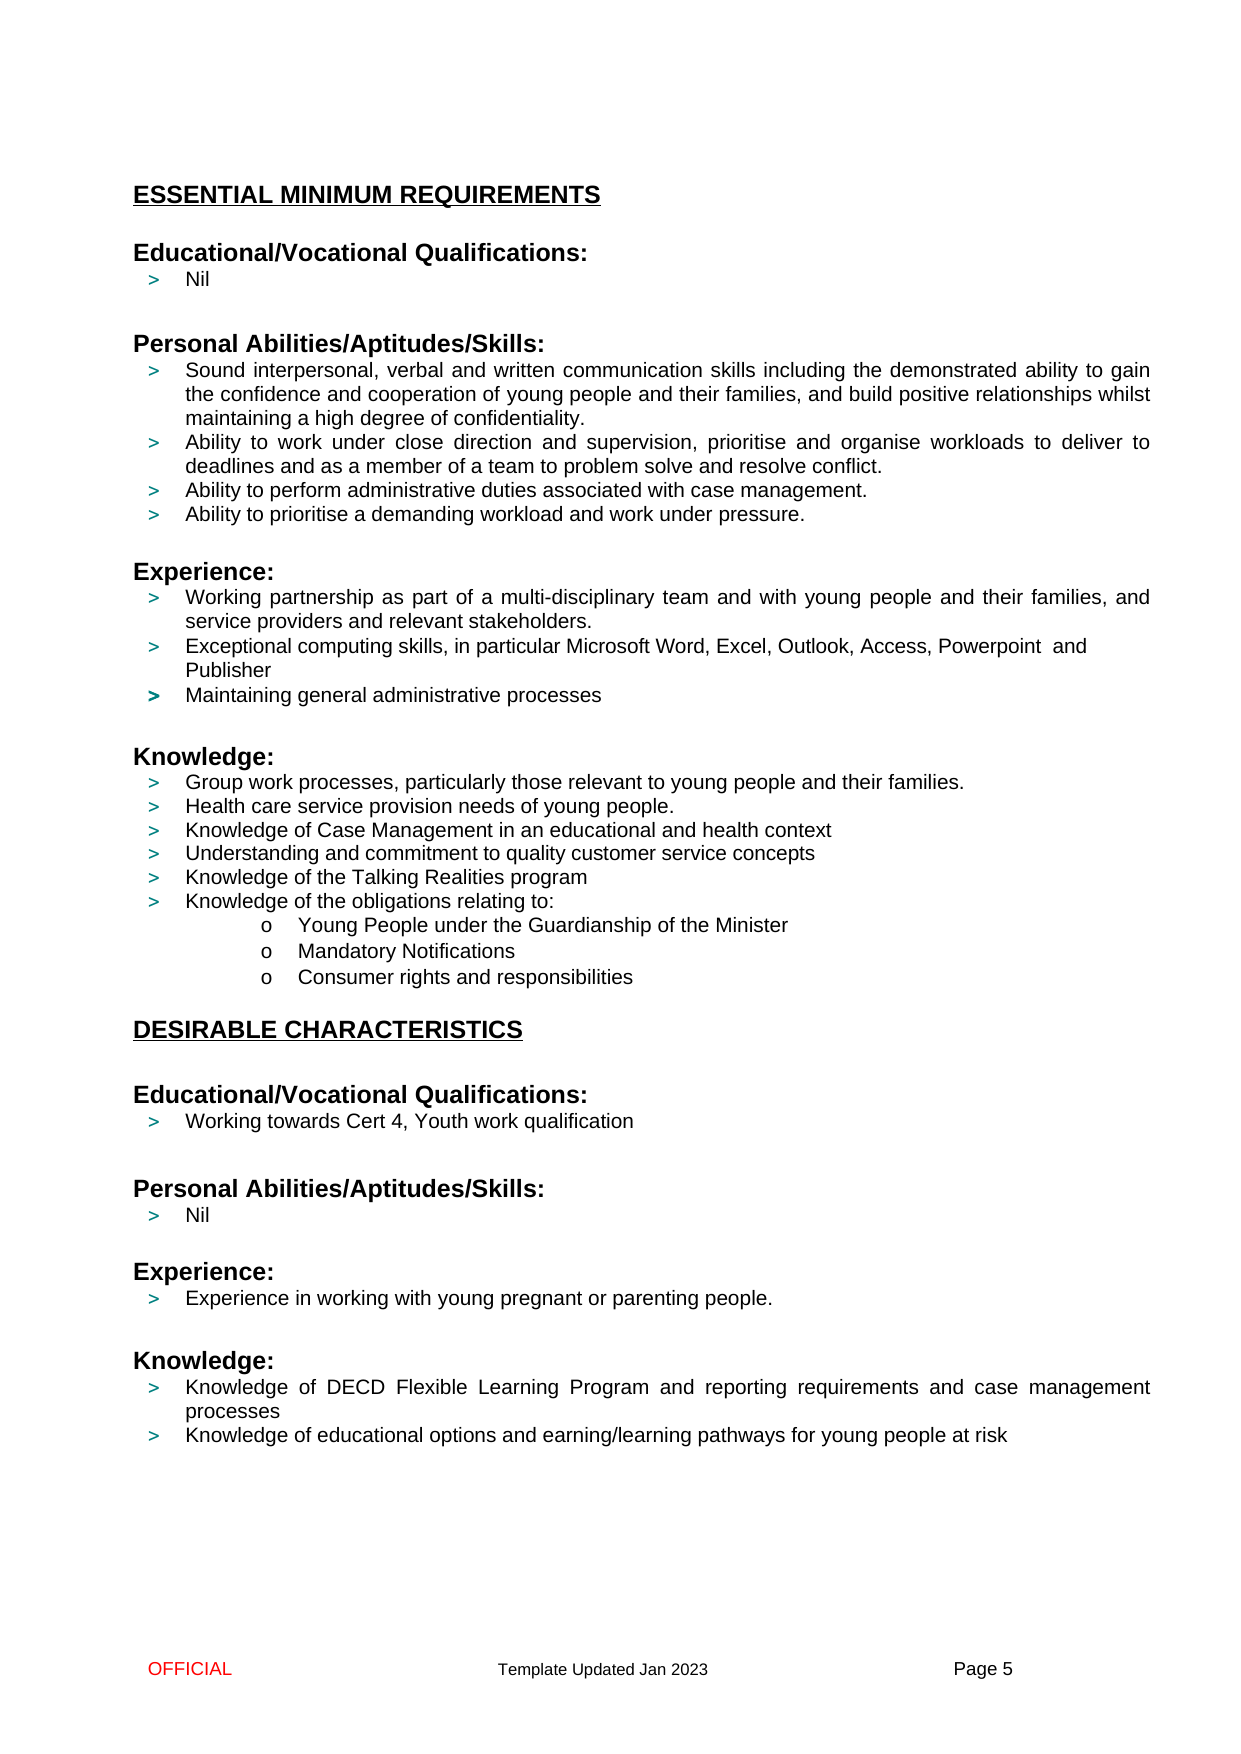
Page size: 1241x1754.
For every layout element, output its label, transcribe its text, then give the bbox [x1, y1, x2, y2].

text Experience: [133, 556, 1152, 585]
list Knowledge of the obligations relating to: [148, 889, 1152, 913]
list Knowledge of educational options and earning/learning pathways for young people at risk [148, 1423, 1152, 1447]
list Sound interpersonal, verbal and written communication skills including the demonstrated ability to gain the confidence and cooperation of young people and their families, and build positive relationships whilst maintaining a high degree of confidentiality. [148, 358, 1152, 430]
text Personal Abilities/Aptitudes/Skills: [133, 329, 1152, 358]
list Consumer rights and responsibilities [260, 965, 1152, 991]
list Knowledge of the Talking Realities program [148, 865, 1152, 889]
list Knowledge of Case Management in an educational and health context [148, 818, 1152, 842]
text DESIRABLE CHARACTERISTICS [133, 1015, 1152, 1043]
text Knowledge: [133, 741, 1152, 770]
list Group work processes, particularly those relevant to young people and their families. [148, 770, 1152, 794]
text ESSENTIAL MINIMUM REQUIREMENTS [133, 180, 1152, 209]
list Working partnership as part of a multi-disciplinary team and with young people and their families, and service providers and relevant stakeholders. [148, 585, 1152, 633]
list Ability to perform administrative duties associated with case management. [148, 478, 1152, 502]
list Knowledge of DECD Flexible Learning Program and reporting requirements and case management processes [148, 1375, 1152, 1423]
text Knowledge: [133, 1346, 1152, 1375]
list Exceptional computing skills, in particular Microsoft Word, Excel, Outlook, Access, Powerpoint and Publisher [148, 634, 1152, 682]
list Ability to prioritise a demanding workload and work under pressure. [148, 502, 1152, 526]
list Nil [148, 266, 1152, 291]
text Educational/Vocational Qualifications: [133, 209, 1152, 266]
list Health care service provision needs of young people. [148, 794, 1152, 818]
list Nil [148, 1203, 1152, 1227]
list Mandatory Notifications [260, 939, 1152, 965]
text Experience: [133, 1257, 1152, 1286]
list Ability to work under close direction and supervision, prioritise and organise workloads to deliver to deadlines and as a member of a team to problem solve and resolve conflict. [148, 430, 1152, 478]
list Understanding and commitment to quality customer service concepts [148, 842, 1152, 865]
list Young People under the Guardianship of the Minister [260, 913, 1152, 939]
list Maintaining general administrative processes [148, 682, 1152, 706]
text Educational/Vocational Qualifications: [133, 1080, 1152, 1109]
text Personal Abilities/Aptitudes/Skills: [133, 1174, 1152, 1203]
list Experience in working with young pregnant or parenting people. [148, 1286, 1152, 1310]
list Working towards Cert 4, Youth work qualification [148, 1109, 1152, 1133]
